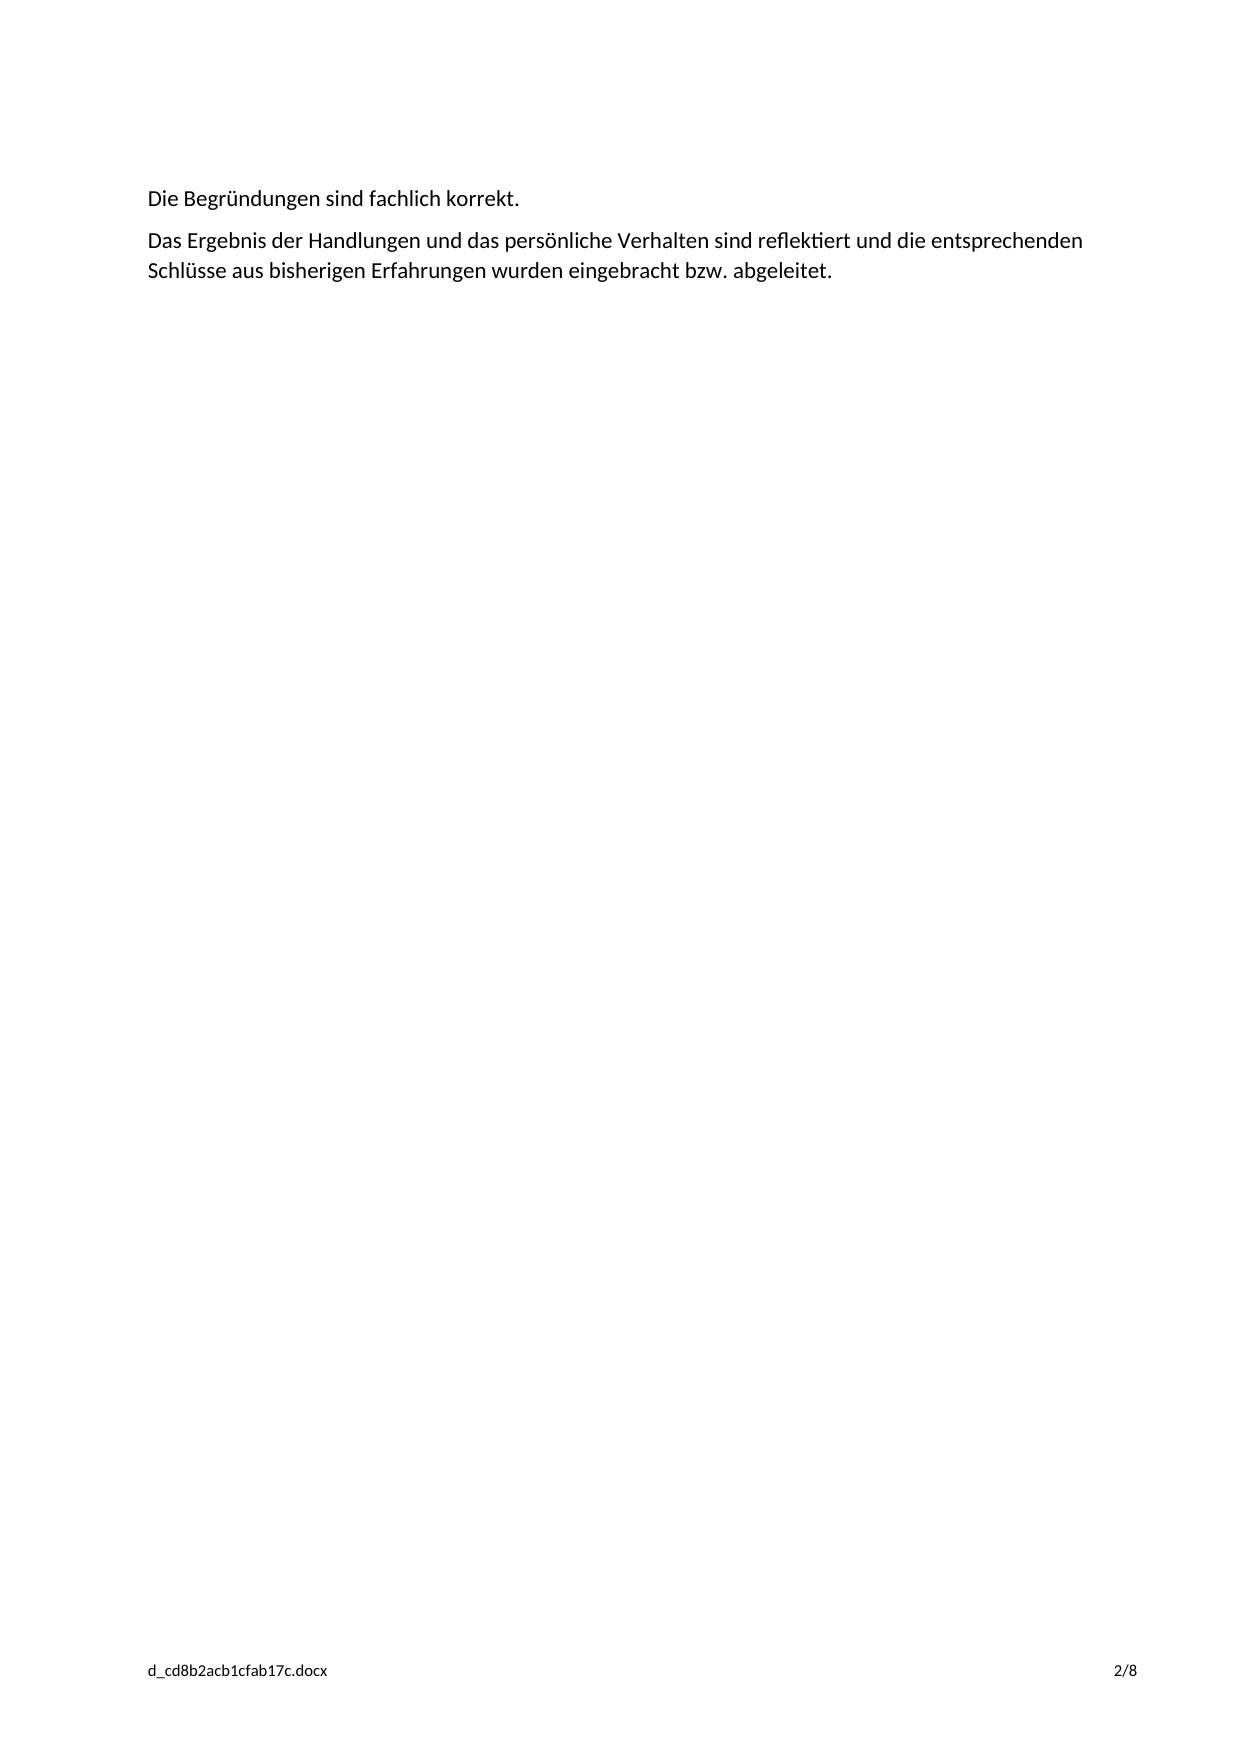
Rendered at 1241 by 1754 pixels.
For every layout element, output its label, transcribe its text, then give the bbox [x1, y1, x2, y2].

text Das Ergebnis der Handlungen und das persönliche Verhalten sind reflektiert und die entsprechenden Schlüsse aus bisherigen Erfahrungen wurden eingebracht bzw. abgeleitet. [148, 226, 1137, 284]
text Die Begründungen sind fachlich korrekt. [148, 184, 1137, 212]
